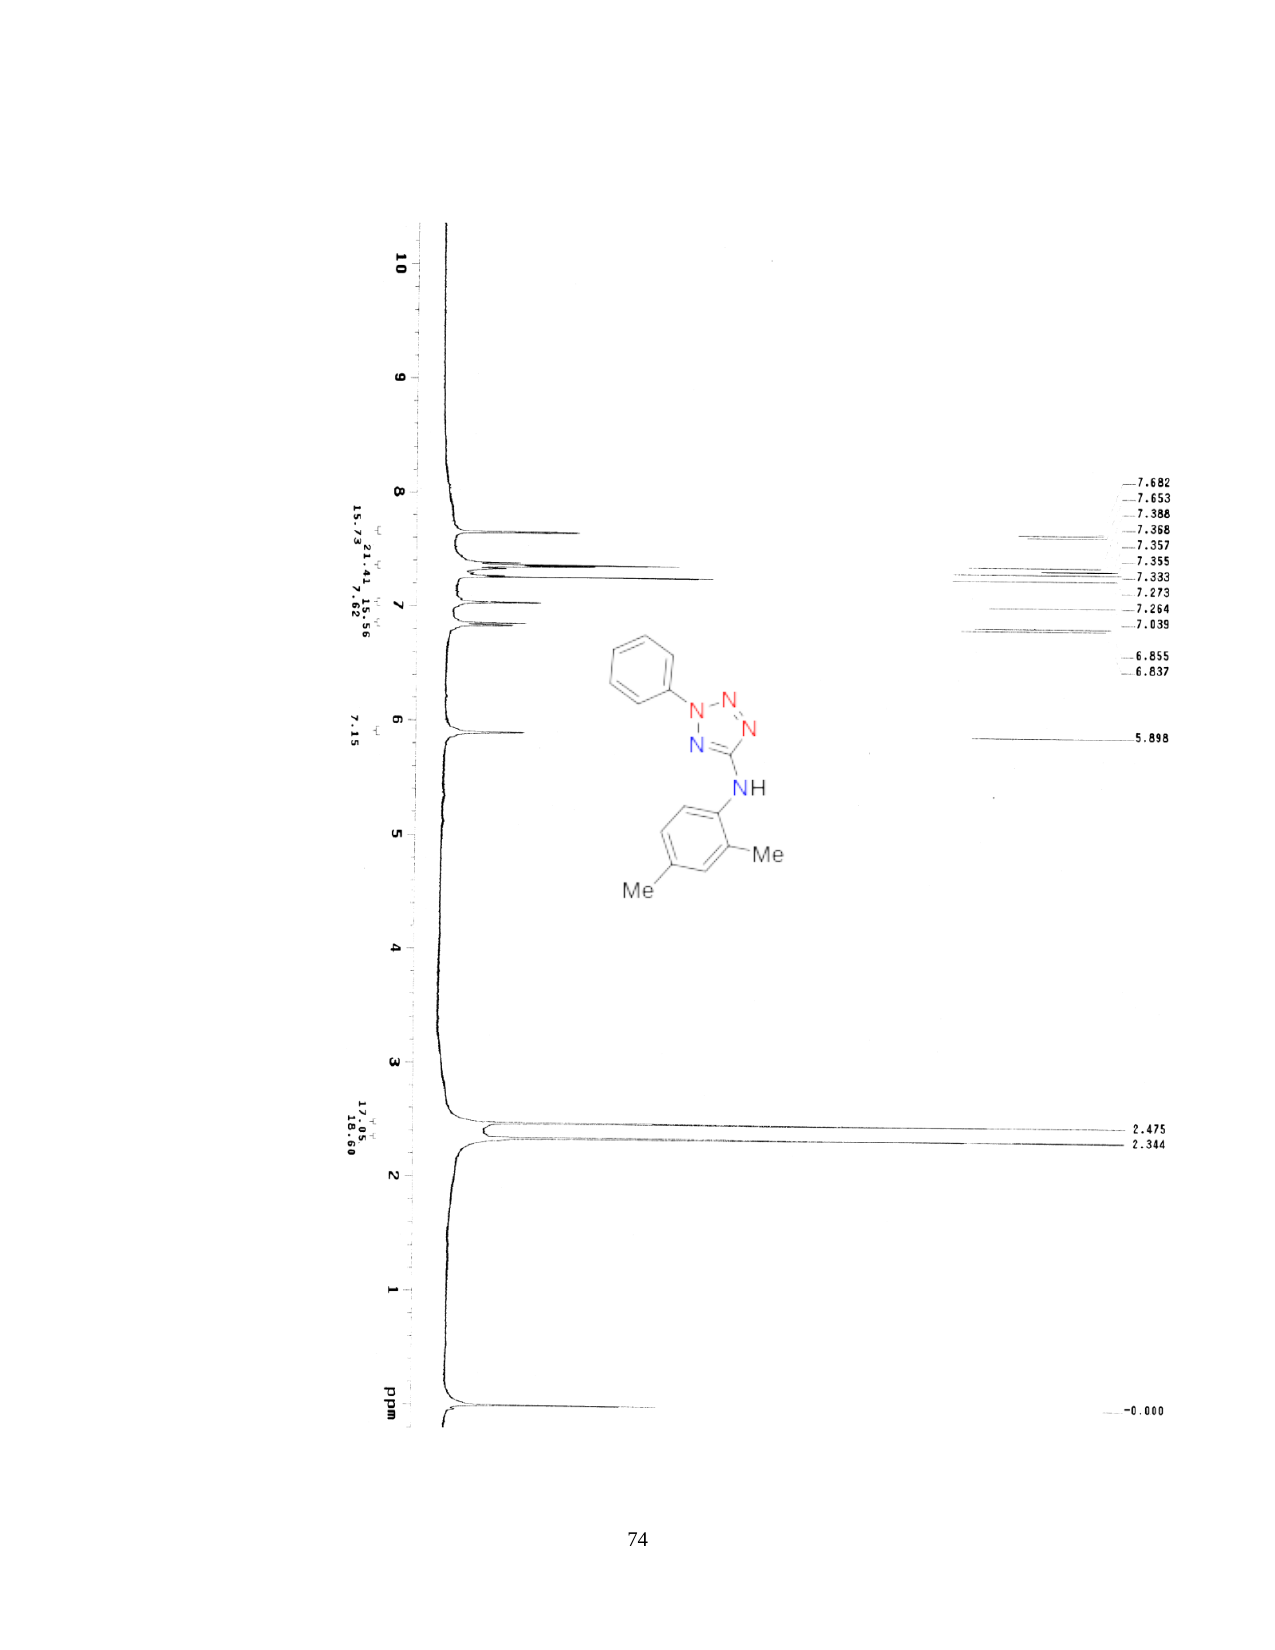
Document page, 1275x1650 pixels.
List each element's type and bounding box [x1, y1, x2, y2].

picture [338, 224, 1173, 1432]
